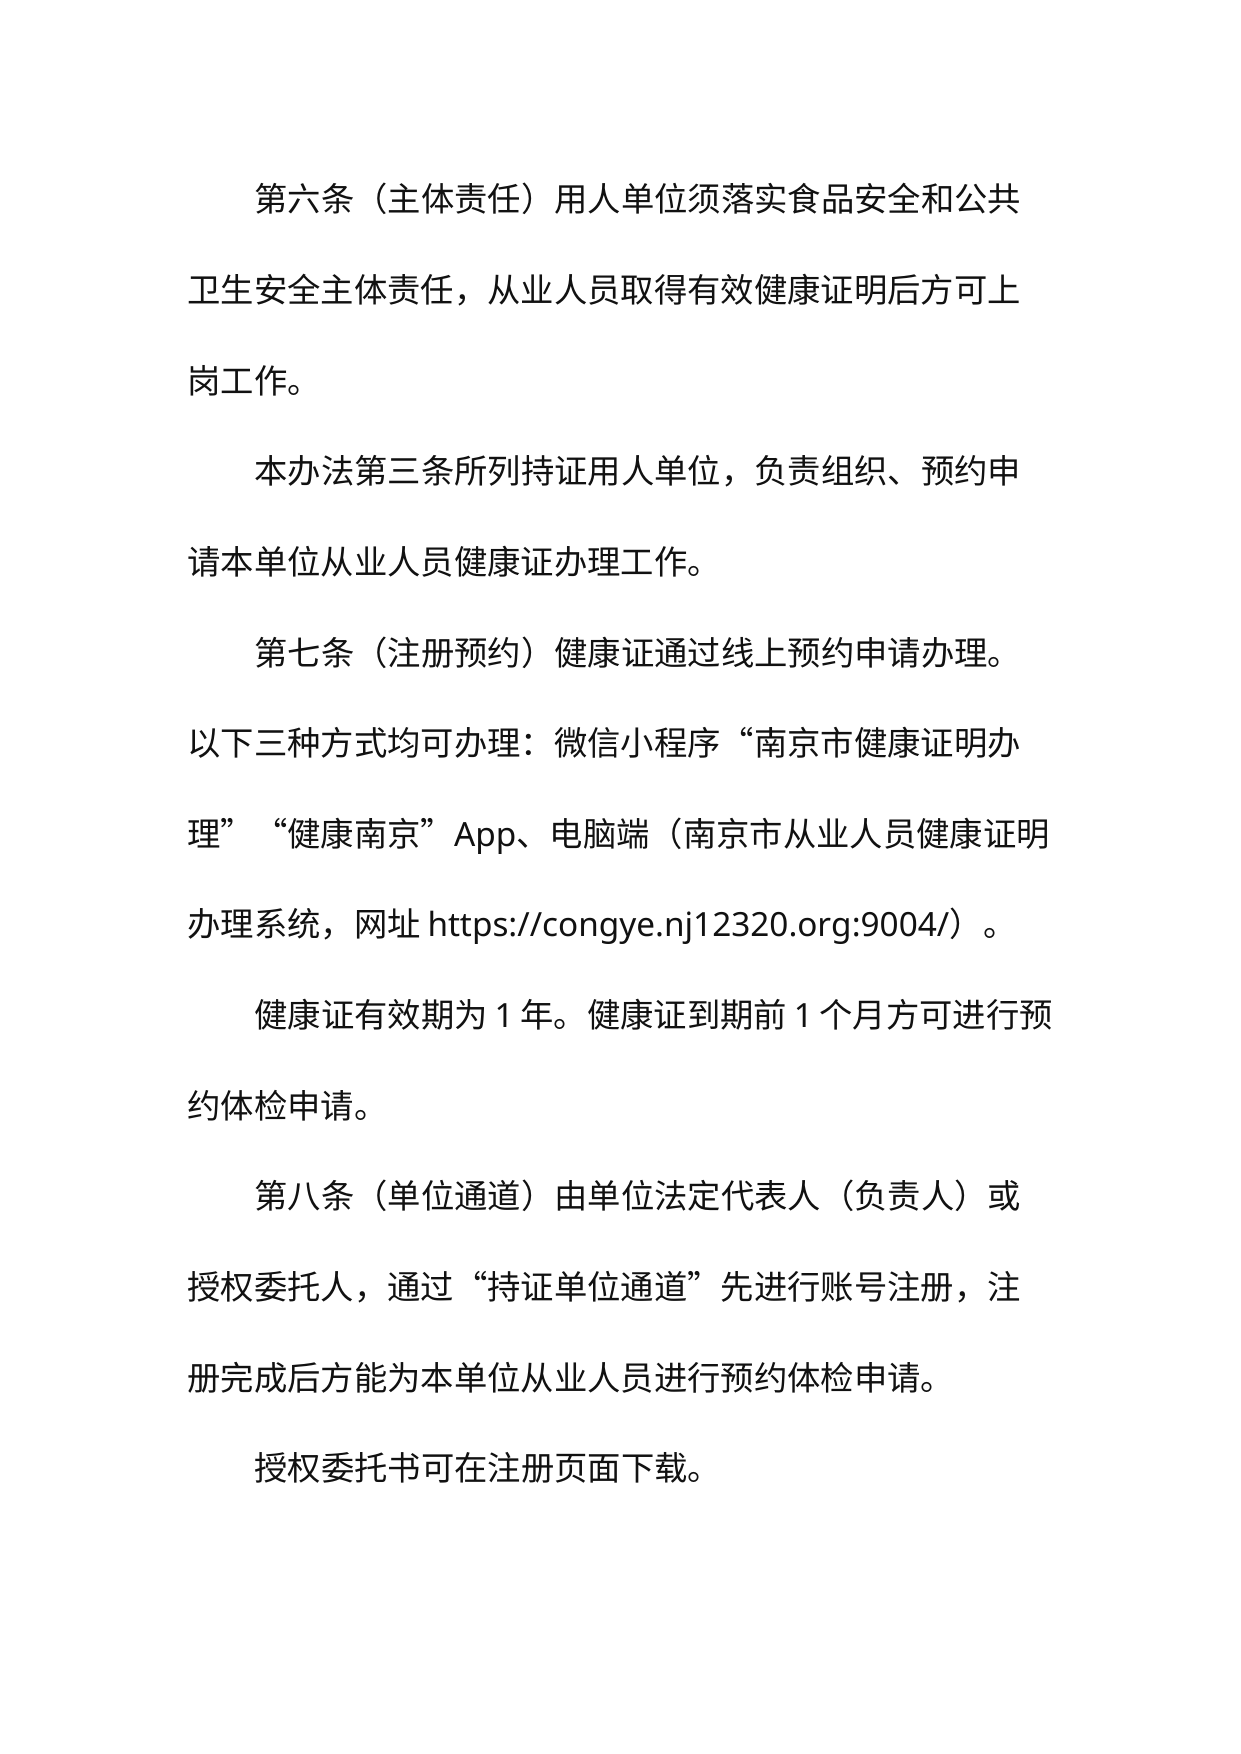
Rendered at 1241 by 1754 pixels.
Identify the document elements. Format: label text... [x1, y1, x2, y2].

text 授权委托书可在注册页面下载。 [187, 1421, 1053, 1511]
text 第八条（单位通道）由单位法定代表人（负责人）或授权委托人，通过“持证单位通道”先进行账号注册，注册完成后方能为本单位从业人员进行预约体检申请。 [187, 1149, 1053, 1421]
text 健康证有效期为1年。健康证到期前1个月方可进行预约体检申请。 [187, 968, 1053, 1149]
text 本办法第三条所列持证用人单位，负责组织、预约申请本单位从业人员健康证办理工作。 [187, 424, 1053, 605]
text 第六条（主体责任）用人单位须落实食品安全和公共卫生安全主体责任，从业人员取得有效健康证明后方可上岗工作。 [187, 152, 1053, 424]
text 第七条（注册预约）健康证通过线上预约申请办理。以下三种方式均可办理：微信小程序“南京市健康证明办理”“健康南京”App、电脑端（南京市从业人员健康证明办理系统，网址https://congye.nj12320.org:9004/）。 [187, 605, 1053, 968]
